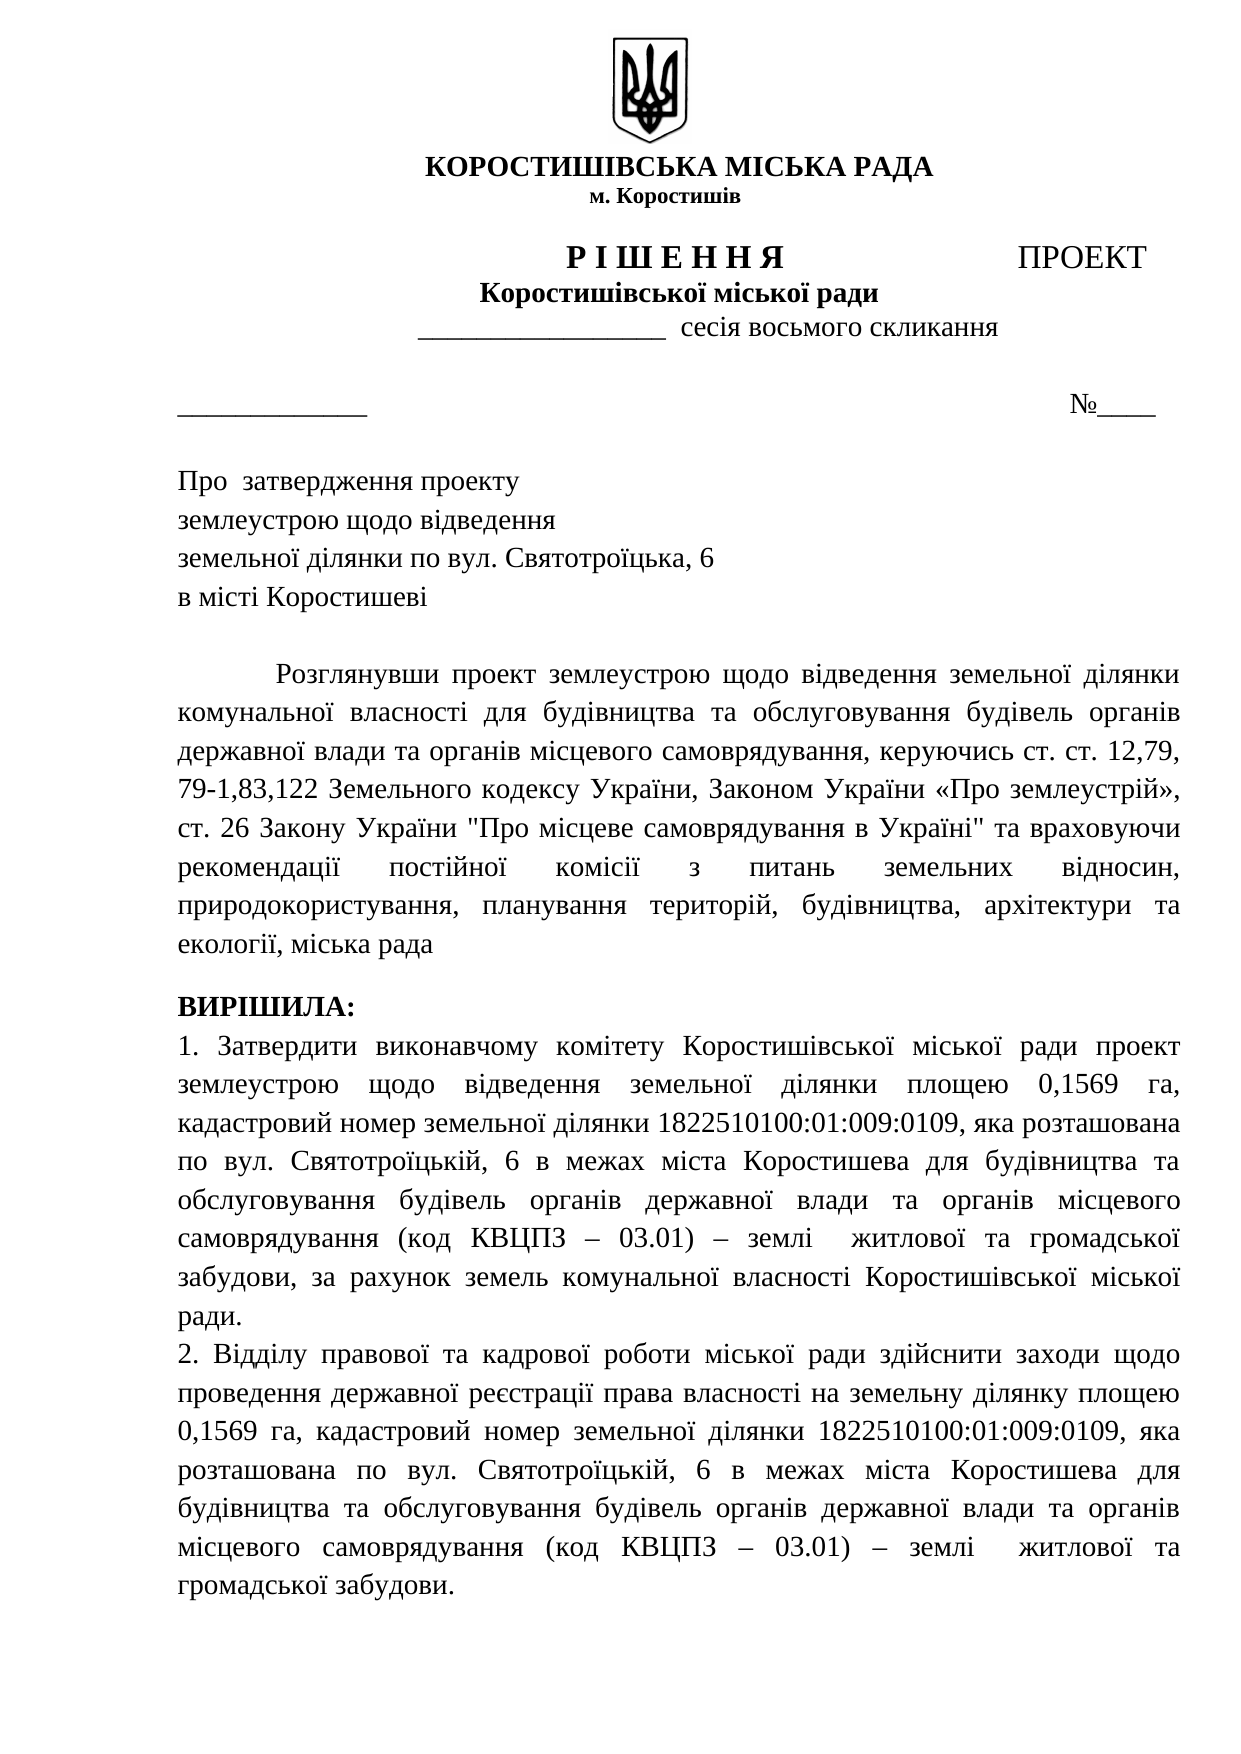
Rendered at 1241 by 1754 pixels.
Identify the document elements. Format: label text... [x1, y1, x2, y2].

text ВИРІШИЛА: [177, 989, 1181, 1023]
text м. Коростишів [177, 182, 1181, 208]
text в місті Коростишеві [177, 579, 1181, 612]
text 1. Затвердити виконавчому комітету Коростишівської міської ради проект землеустрою щодо відведення земельної ділянки площею 0,1569 га, кадастровий номер земельної ділянки 1822510100:01:009:0109, яка розташована по вул. Святотроїцькій, 6 в межах міста Коростишева для будівництва та обслуговування будівель органів державної влади та органів місцевого самоврядування (код КВЦПЗ – 03.01) – землі житлової та громадської забудови, за рахунок земель комунальної власності Коростишівської міської ради. [177, 1028, 1181, 1331]
text КОРОСТИШІВСЬКА МІСЬКА РАДА [177, 149, 1181, 182]
text Р І Ш Е Н Н Я ПРОЕКТ [177, 237, 1181, 276]
text _________________ сесія восьмого скликання [177, 309, 1181, 343]
text земельної ділянки по вул. Святотроїцька, 6 [177, 540, 1181, 574]
text землеустрою щодо відведення [177, 502, 1181, 535]
text Коростишівської міської ради [177, 276, 1181, 309]
text Про затвердження проекту [177, 463, 1181, 497]
text _____________ №____ [177, 386, 1181, 420]
text 2. Відділу правової та кадрової роботи міської ради здійснити заходи щодо проведення державної реєстрації права власності на земельну ділянку площею 0,1569 га, кадастровий номер земельної ділянки 1822510100:01:009:0109, яка розташована по вул. Святотроїцькій, 6 в межах міста Коростишева для будівництва та обслуговування будівель органів державної влади та органів місцевого самоврядування (код КВЦПЗ – 03.01) – землі житлової та громадської забудови. [177, 1336, 1181, 1601]
text Розглянувши проект землеустрою щодо відведення земельної ділянки комунальної власності для будівництва та обслуговування будівель органів державної влади та органів місцевого самоврядування, керуючись ст. ст. 12,79, 79-1,83,122 Земельного кодексу України, Законом України «Про землеустрій», ст. 26 Закону України "Про місцеве самоврядування в Україні" та враховуючи рекомендації постійної комісії з питань земельних відносин, природокористування, планування територій, будівництва, архітектури та екології, міська рада [177, 656, 1181, 959]
